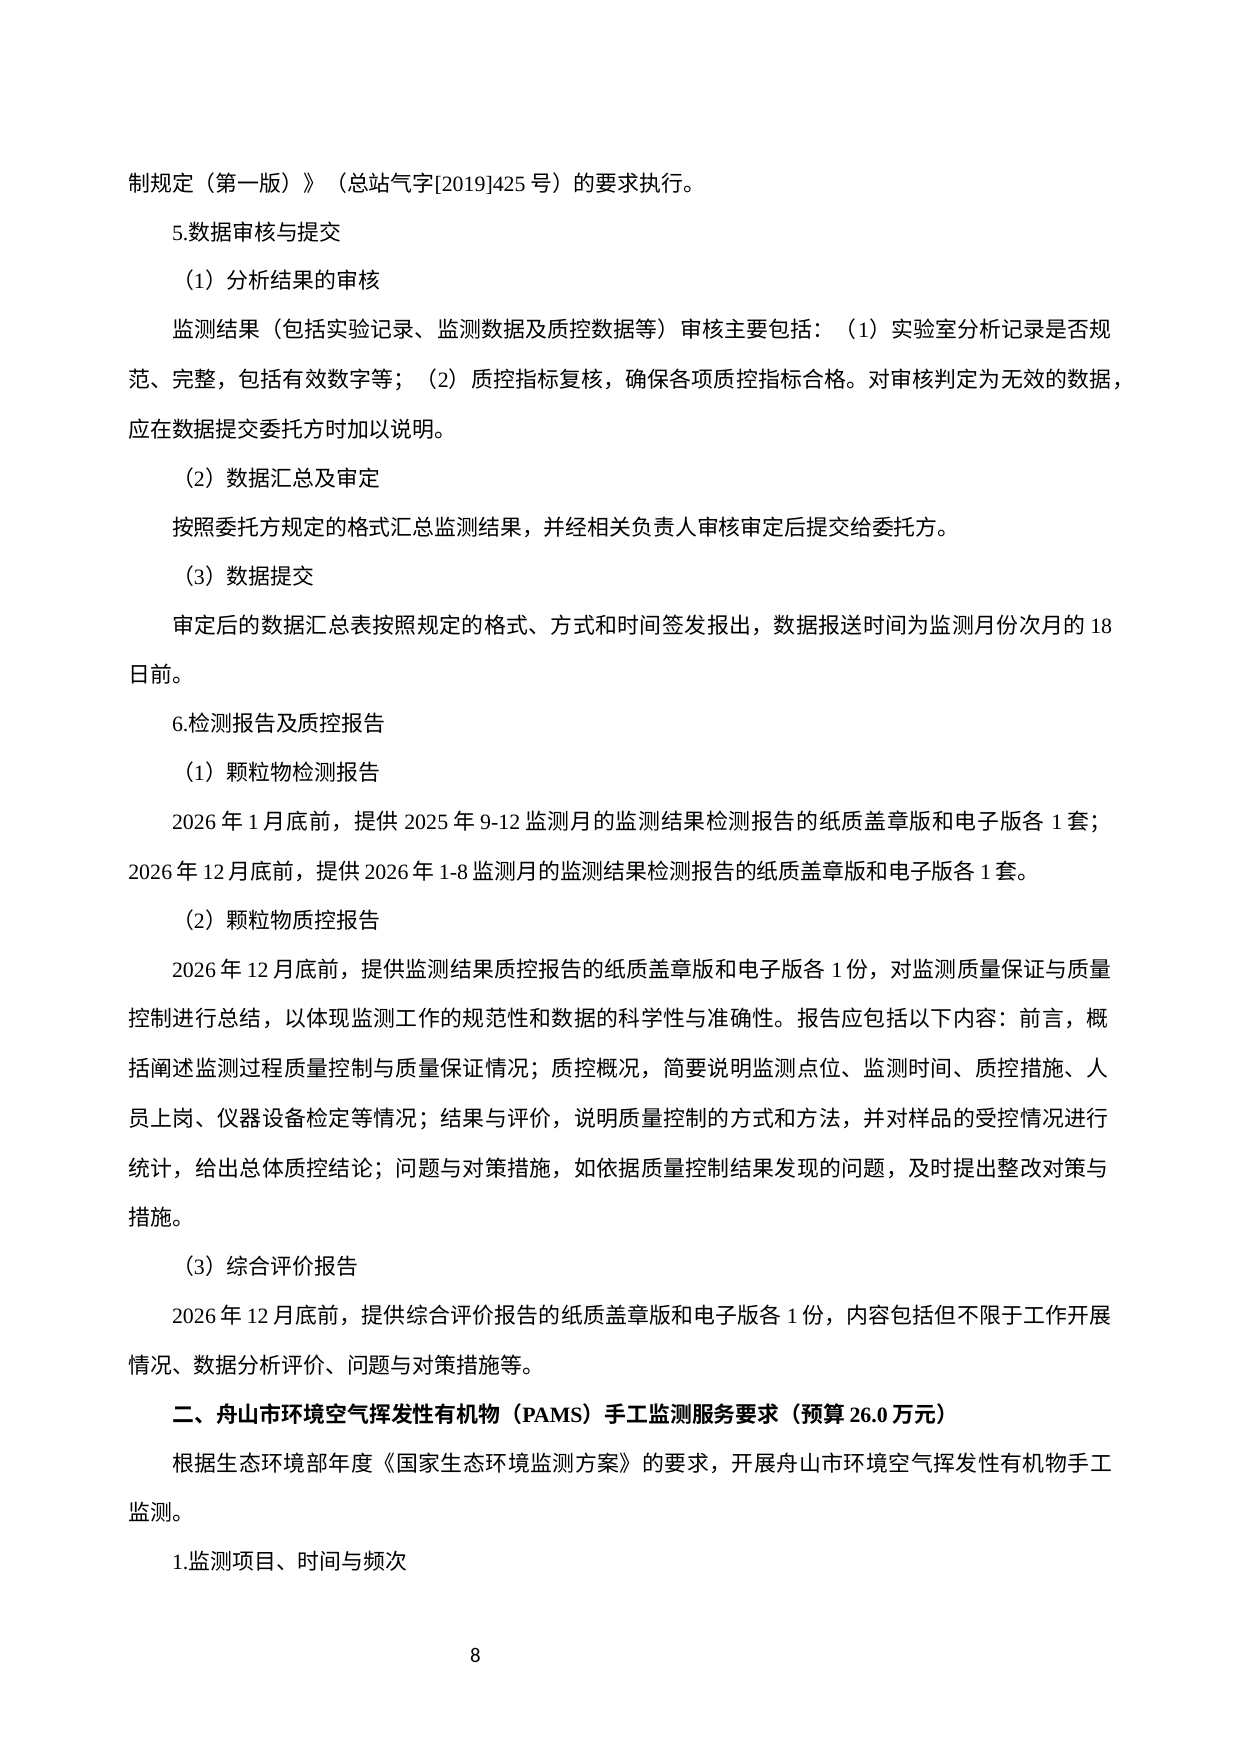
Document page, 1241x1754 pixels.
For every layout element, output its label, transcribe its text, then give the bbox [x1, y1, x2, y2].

text （2）数据汇总及审定 [128, 460, 1112, 493]
text 2026年1月底前，提供2025年9-12监测月的监测结果检测报告的纸质盖章版和电子版各1套；2026年12月底前，提供2026年1-8监测月的监测结果检测报告的纸质盖章版和电子版各1套。 [128, 803, 1112, 886]
text （1）颗粒物检测报告 [128, 754, 1112, 788]
text （2）颗粒物质控报告 [128, 902, 1112, 935]
text （1）分析结果的审核 [128, 263, 1112, 296]
text 1.监测项目、时间与频次 [128, 1544, 1112, 1577]
text （3）综合评价报告 [128, 1248, 1112, 1282]
text 2026年12月底前，提供综合评价报告的纸质盖章版和电子版各1份，内容包括但不限于工作开展情况、数据分析评价、问题与对策措施等。 [128, 1297, 1112, 1380]
text （3）数据提交 [128, 558, 1112, 591]
text 监测结果（包括实验记录、监测数据及质控数据等）审核主要包括：（1）实验室分析记录是否规范、完整，包括有效数字等；（2）质控指标复核，确保各项质控指标合格。对审核判定为无效的数据，应在数据提交委托方时加以说明。 [128, 312, 1112, 444]
text 按照委托方规定的格式汇总监测结果，并经相关负责人审核审定后提交给委托方。 [128, 509, 1112, 542]
text 2026年12月底前，提供监测结果质控报告的纸质盖章版和电子版各1份，对监测质量保证与质量控制进行总结，以体现监测工作的规范性和数据的科学性与准确性。报告应包括以下内容：前言，概括阐述监测过程质量控制与质量保证情况；质控概况，简要说明监测点位、监测时间、质控措施、人员上岗、仪器设备检定等情况；结果与评价，说明质量控制的方式和方法，并对样品的受控情况进行统计，给出总体质控结论；问题与对策措施，如依据质量控制结果发现的问题，及时提出整改对策与措施。 [128, 951, 1112, 1233]
text 审定后的数据汇总表按照规定的格式、方式和时间签发报出，数据报送时间为监测月份次月的18日前。 [128, 607, 1112, 690]
text 5.数据审核与提交 [128, 214, 1112, 247]
text 根据生态环境部年度《国家生态环境监测方案》的要求，开展舟山市环境空气挥发性有机物手工监测。 [128, 1445, 1112, 1528]
text 二、舟山市环境空气挥发性有机物（PAMS）手工监测服务要求（预算26.0万元） [128, 1396, 1112, 1429]
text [128, 165, 1112, 198]
text 6.检测报告及质控报告 [128, 706, 1112, 739]
